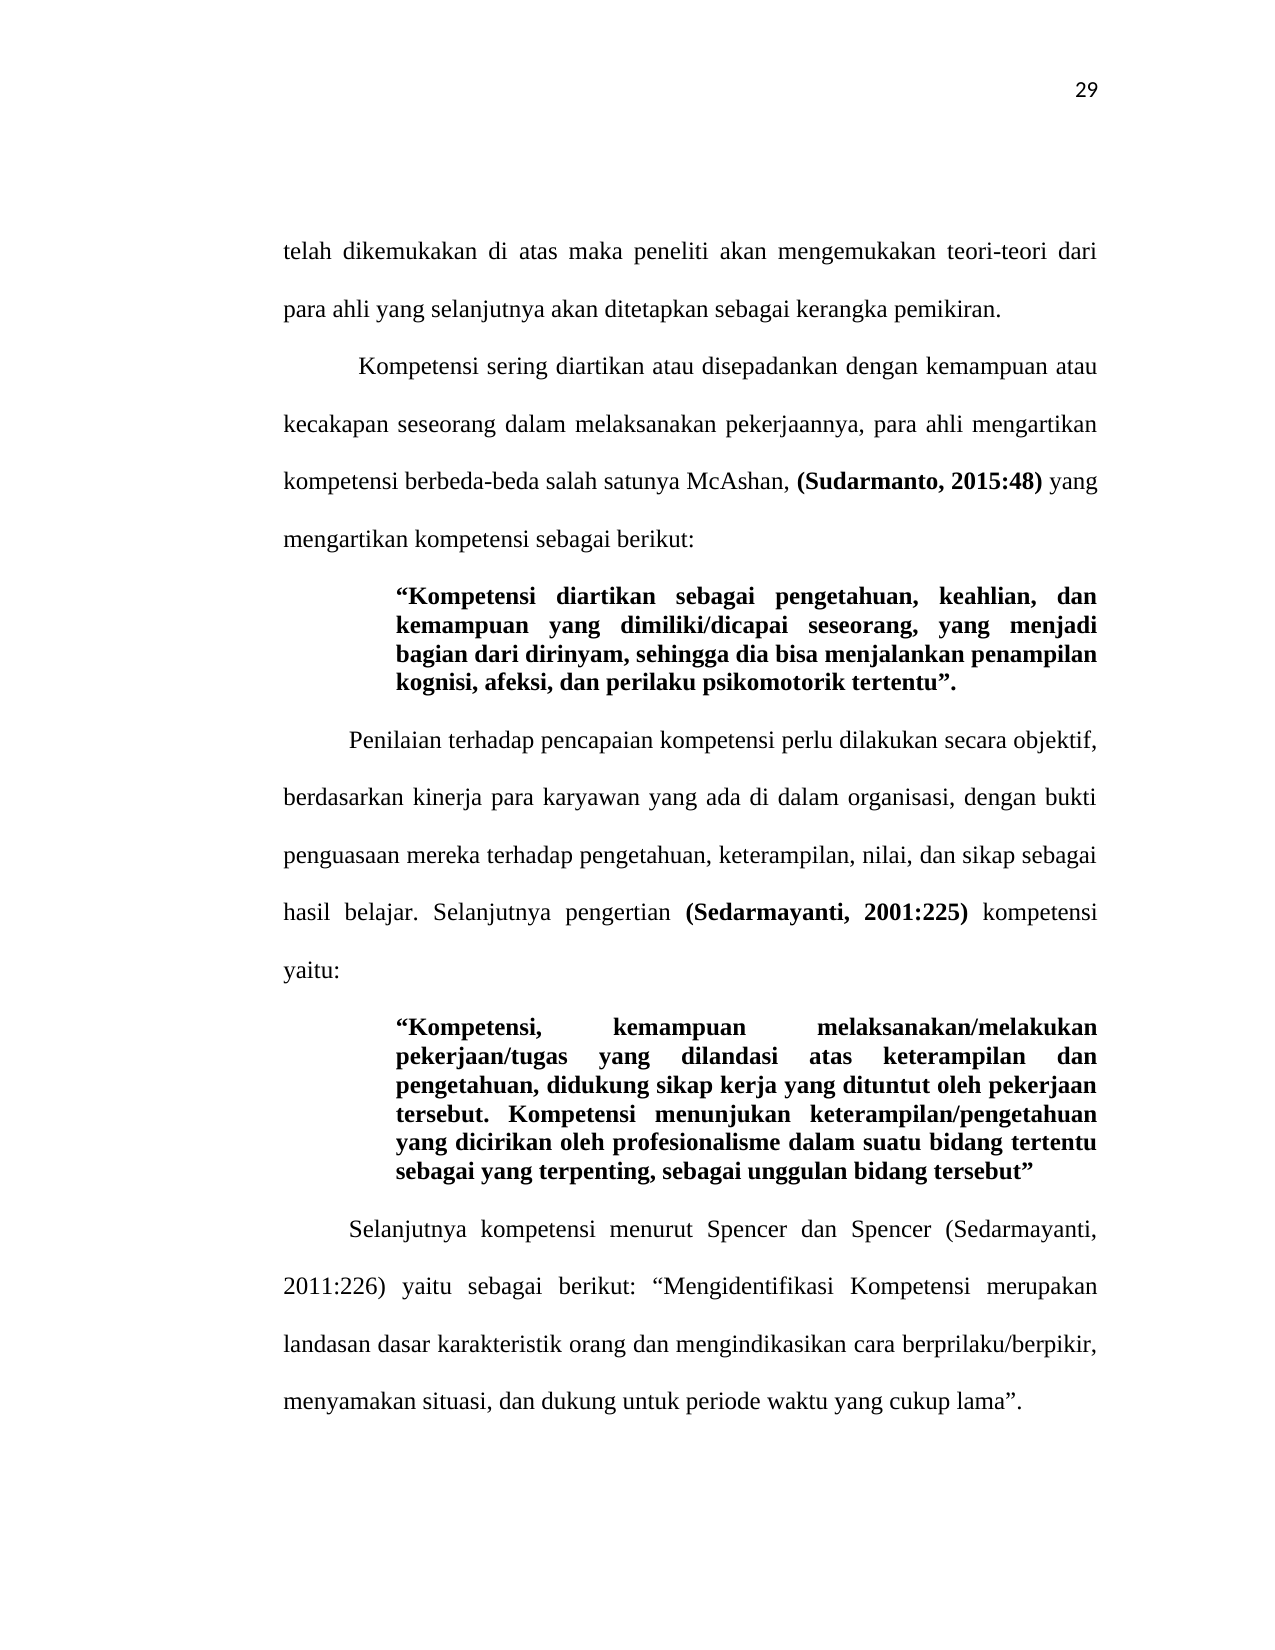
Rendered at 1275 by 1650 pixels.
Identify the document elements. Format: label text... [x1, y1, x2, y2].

list “Kompetensi, kemampuan melaksanakan/melakukan pekerjaan/tugas yang dilandasi atas keterampilan dan pengetahuan, didukung sikap kerja yang dituntut oleh pekerjaan tersebut. Kompetensi menunjukan keterampilan/pengetahuan yang dicirikan oleh profesionalisme dalam suatu bidang tertentu sebagai yang terpenting, sebagai unggulan bidang tersebut” [396, 1012, 1098, 1185]
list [283, 236, 1098, 322]
list Kompetensi sering diartikan atau disepadankan dengan kemampuan atau kecakapan seseorang dalam melaksanakan pekerjaannya, para ahli mengartikan kompetensi berbeda-beda salah satunya McAshan, (Sudarmanto, 2015:48) yang mengartikan kompetensi sebagai berikut: [283, 351, 1098, 552]
list “Kompetensi diartikan sebagai pengetahuan, keahlian, dan kemampuan yang dimiliki/dicapai seseorang, yang menjadi bagian dari dirinyam, sehingga dia bisa menjalankan penampilan kognisi, afeksi, dan perilaku psikomotorik tertentu”. [396, 581, 1098, 696]
list Penilaian terhadap pencapaian kompetensi perlu dilakukan secara objektif, berdasarkan kinerja para karyawan yang ada di dalam organisasi, dengan bukti penguasaan mereka terhadap pengetahuan, keterampilan, nilai, dan sikap sebagai hasil belajar. Selanjutnya pengertian (Sedarmayanti, 2001:225) kompetensi yaitu: [283, 725, 1098, 984]
list Selanjutnya kompetensi menurut Spencer dan Spencer (Sedarmayanti, 2011:226) yaitu sebagai berikut: “Mengidentifikasi Kompetensi merupakan landasan dasar karakteristik orang dan mengindikasikan cara berprilaku/berpikir, menyamakan situasi, dan dukung untuk periode waktu yang cukup lama”. [283, 1214, 1098, 1415]
